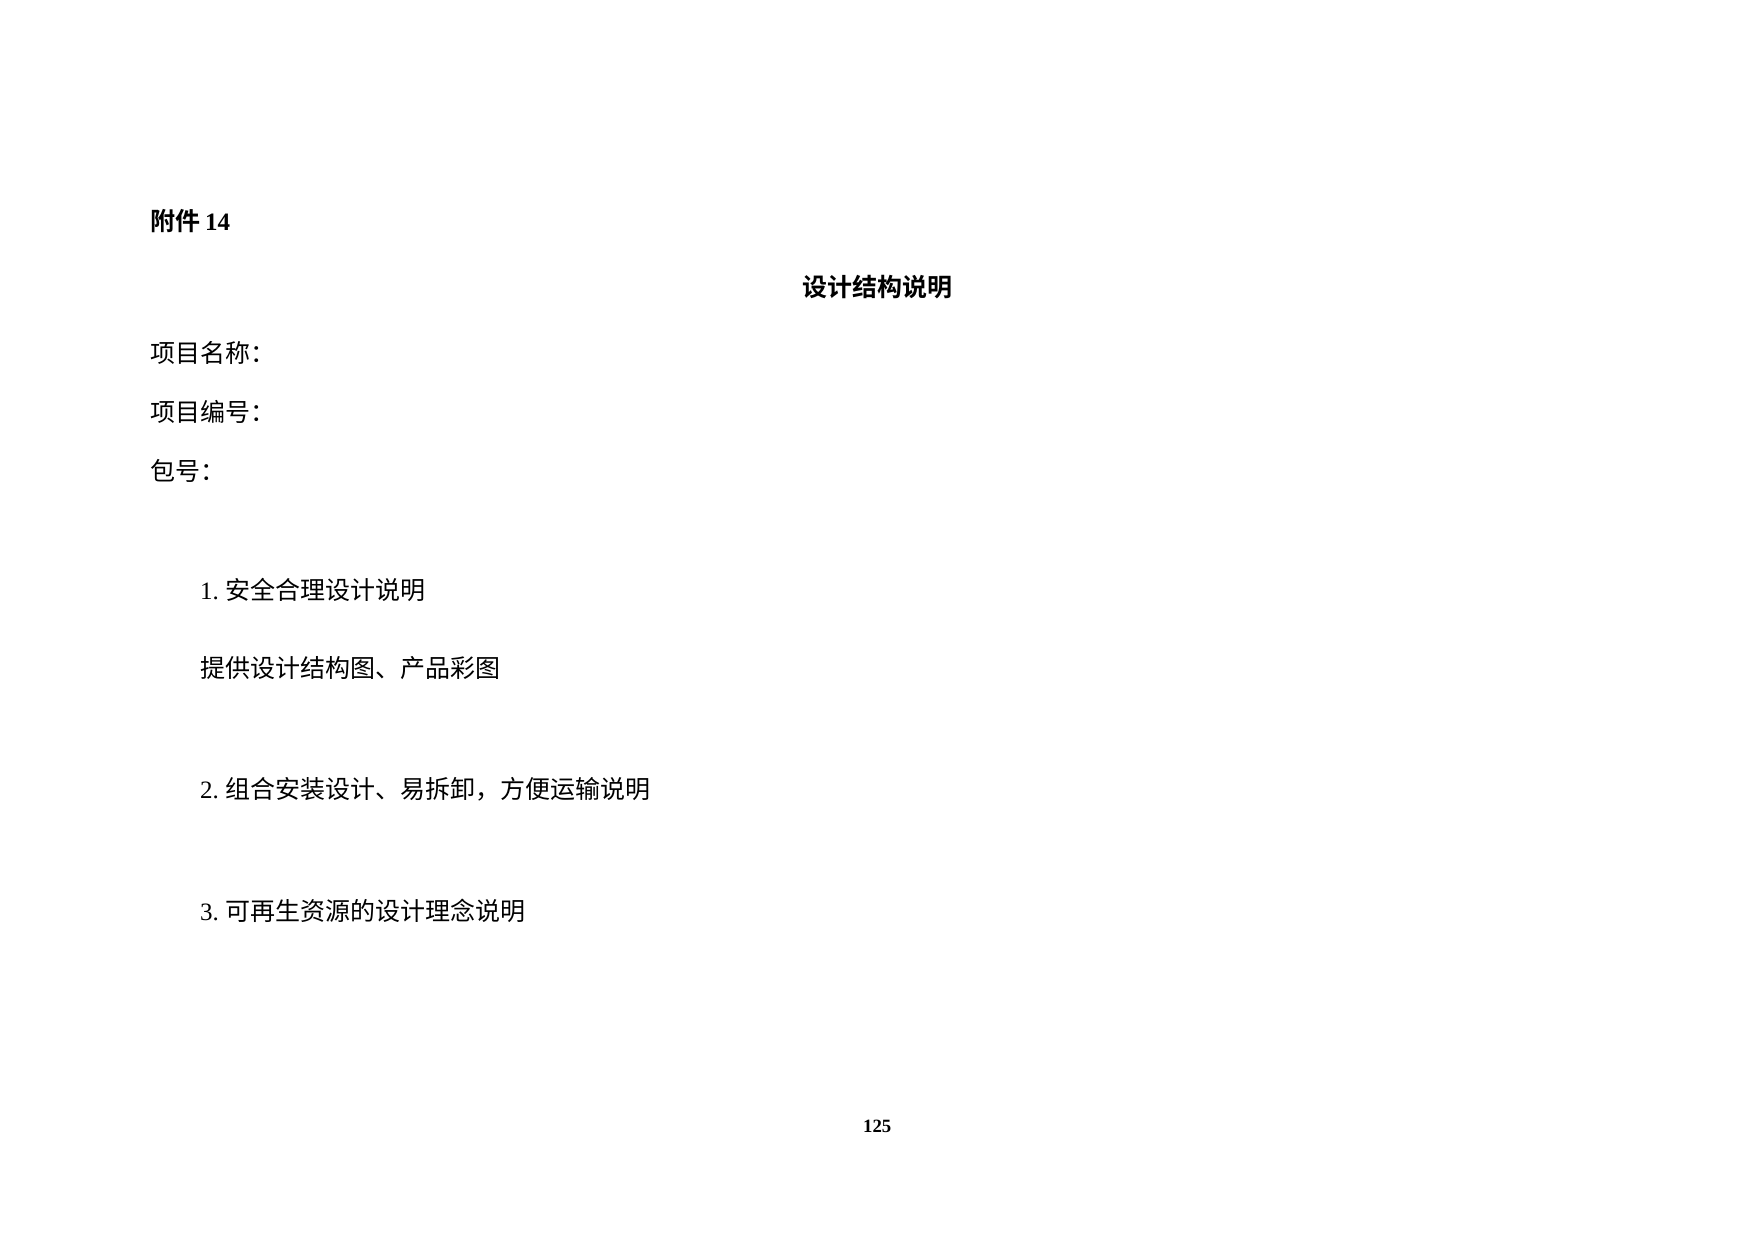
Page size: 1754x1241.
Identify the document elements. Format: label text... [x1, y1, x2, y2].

text 设计结构说明 [150, 267, 1604, 303]
text 项目编号： [150, 381, 1604, 440]
text 包号： [150, 440, 1604, 499]
text 项目名称： [150, 321, 1604, 381]
list 提供设计结构图、产品彩图 [150, 636, 1604, 696]
list 3. 可再生资源的设计理念说明 [150, 879, 1604, 939]
list 1. 安全合理设计说明 [150, 559, 1604, 618]
list 2. 组合安装设计、易拆卸，方便运输说明 [150, 758, 1604, 817]
text 附件14 [150, 189, 1604, 249]
